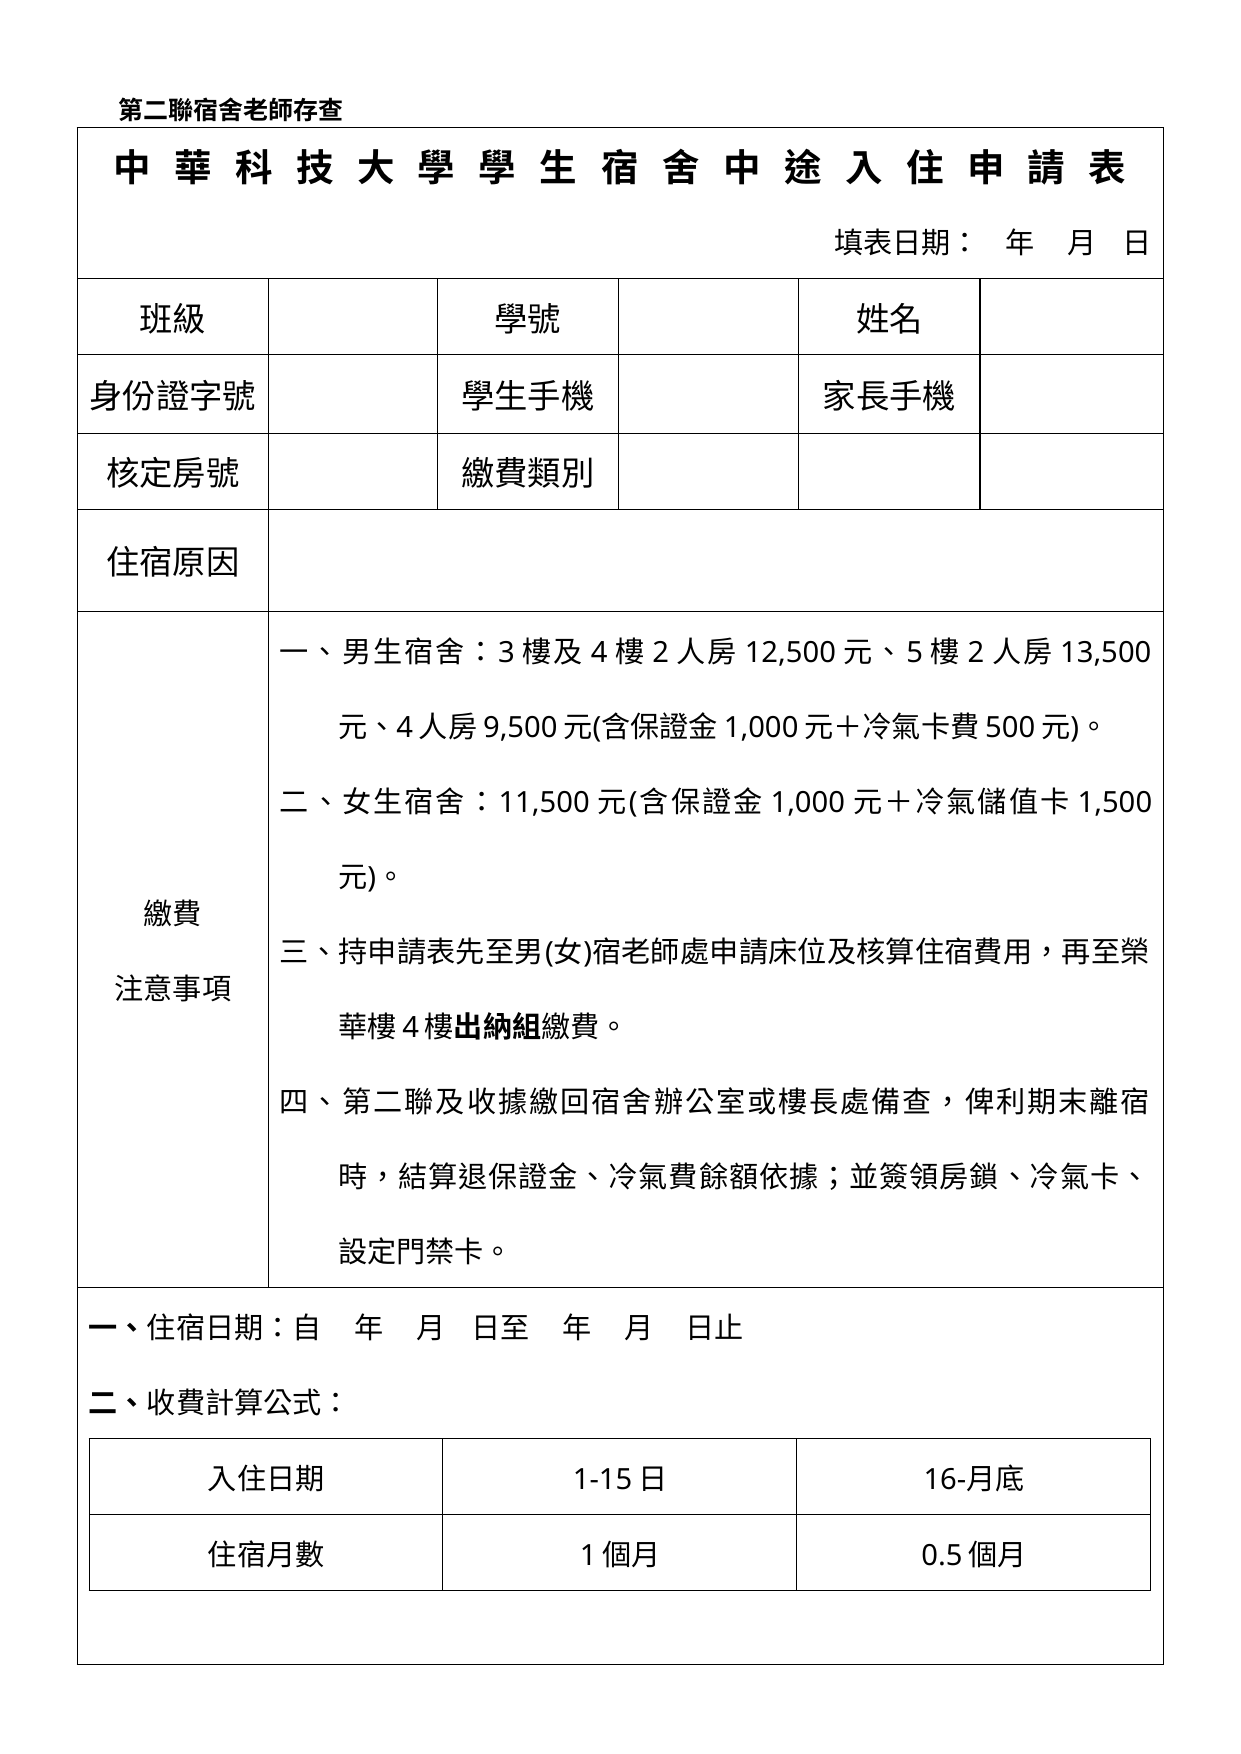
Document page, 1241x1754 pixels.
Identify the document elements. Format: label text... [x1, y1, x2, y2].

table_cell [269, 434, 437, 509]
table_cell 身份證字號 [78, 355, 268, 433]
table_header 中華科技大學學生宿舍中途入住申請表 填表日期： 年 月 日 [78, 128, 1163, 278]
table_cell 班級 [78, 279, 268, 354]
table_cell [981, 279, 1163, 354]
text 第二聯宿舍老師存查 [118, 89, 1122, 127]
table_cell [619, 279, 798, 354]
table_cell 學生手機 [438, 355, 618, 433]
table_cell 核定房號 [78, 434, 268, 509]
table_cell 繳費 注意事項 [78, 612, 268, 1287]
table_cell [78, 1288, 1163, 1663]
table_cell 住宿原因 [78, 510, 268, 611]
table_cell 一、男生宿舍：3樓及4樓2人房12,500元、5樓2人房13,500元、4人房9,500元(含保證金1,000元＋冷氣卡費500元)。 二、女生宿舍：11,500元(含保證金1,000元＋冷氣儲值卡1,500元)。 三、持申請表先至男(女)宿老師處申請床位及核算住宿費用，再至榮華樓4樓出納組繳費。 四、第二聯及收據繳回宿舍辦公室或樓長處備查，俾利期末離宿時，結算退保證金、冷氣費餘額依據；並簽領房鎖、冷氣卡、設定門禁卡。 [269, 612, 1163, 1287]
table_cell [619, 434, 798, 509]
table_cell [981, 355, 1163, 433]
table_cell 學號 [438, 279, 618, 354]
table_cell [619, 355, 798, 433]
table_cell [269, 510, 1163, 611]
table_cell 家長手機 [799, 355, 979, 433]
table_cell 姓名 [799, 279, 979, 354]
table_cell [269, 279, 437, 354]
table_cell [981, 434, 1163, 509]
table_cell 繳費類別 [438, 434, 618, 509]
table_cell [799, 434, 979, 509]
table_cell [269, 355, 437, 433]
